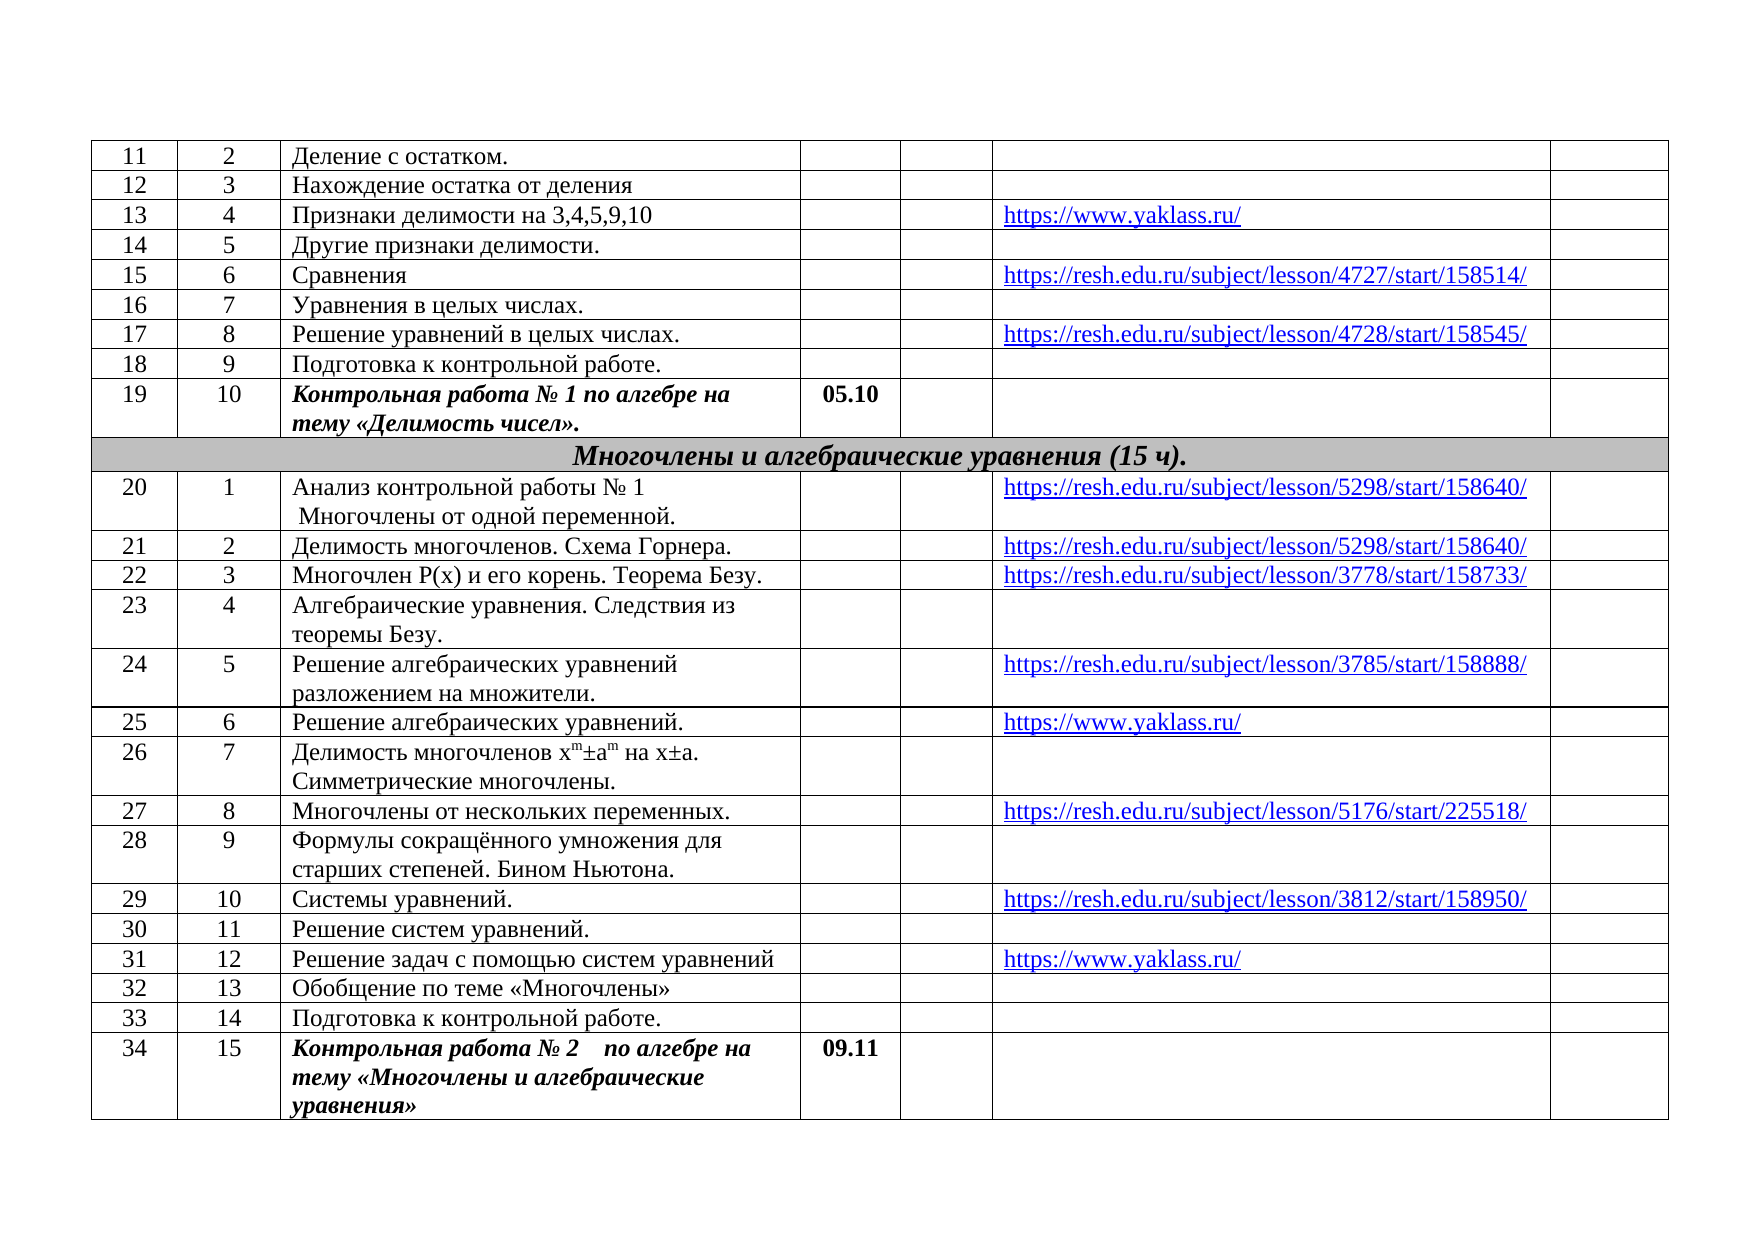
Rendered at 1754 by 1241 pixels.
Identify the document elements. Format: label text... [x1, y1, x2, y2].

table_cell [801, 349, 900, 378]
table_cell [901, 290, 992, 318]
table_cell [993, 737, 1550, 795]
table_cell 29 [92, 884, 177, 913]
table_cell [1551, 708, 1668, 736]
table_cell Решение алгебраических уравнений. [281, 708, 800, 736]
table_cell [1551, 290, 1668, 318]
table_cell [993, 230, 1550, 259]
table_cell Многочлены и алгебраические уравнения (15 ч). [92, 438, 1668, 471]
table_cell Многочлен Р(х) и его корень. Теорема Безу. [281, 561, 800, 589]
table_cell [801, 320, 900, 348]
table_cell 11 [92, 141, 177, 169]
table_cell 09.11 [801, 1033, 900, 1119]
table_cell [993, 1033, 1550, 1119]
table_cell 13 [178, 974, 280, 1002]
table_cell 10 [178, 884, 280, 913]
table_cell Решение систем уравнений. [281, 914, 800, 943]
table_cell [901, 561, 992, 589]
table_cell [1551, 796, 1668, 824]
table_cell [993, 974, 1550, 1002]
table_cell [1551, 320, 1668, 348]
table_cell [901, 320, 992, 348]
table_cell [1551, 171, 1668, 199]
table_cell 5 [178, 230, 280, 259]
table_cell 18 [92, 349, 177, 378]
table_cell [1551, 914, 1668, 943]
table_cell [1551, 884, 1668, 913]
table_cell 12 [178, 944, 280, 972]
table_cell https://resh.edu.ru/subject/lesson/4728/start/158545/ [993, 320, 1550, 348]
table_cell 23 [92, 590, 177, 648]
table_cell 2 [178, 531, 280, 559]
table_cell https://resh.edu.ru/subject/lesson/4727/start/158514/ [993, 260, 1550, 289]
table_cell [1551, 649, 1668, 706]
table_cell [1551, 1003, 1668, 1032]
table_cell [801, 472, 900, 530]
table_cell 05.10 [801, 379, 900, 437]
table_cell [801, 230, 900, 259]
table_cell [993, 141, 1550, 169]
table_cell [901, 796, 992, 824]
table_cell 33 [92, 1003, 177, 1032]
table_cell 6 [178, 708, 280, 736]
table_cell 1 [178, 472, 280, 530]
table_cell 9 [178, 349, 280, 378]
table_cell [801, 290, 900, 318]
table_cell [801, 649, 900, 706]
table_cell [993, 1003, 1550, 1032]
table_cell [1551, 531, 1668, 559]
table_cell https://resh.edu.ru/subject/lesson/3812/start/158950/ [993, 884, 1550, 913]
table_cell [801, 914, 900, 943]
table_cell [1551, 230, 1668, 259]
table_cell [901, 737, 992, 795]
table_cell Уравнения в целых числах. [281, 290, 800, 318]
table_cell Анализ контрольной работы № 1 Многочлены от одной переменной. [281, 472, 800, 530]
table_cell [1551, 826, 1668, 883]
table_cell 8 [178, 796, 280, 824]
table_cell Решение уравнений в целых числах. [281, 320, 800, 348]
table_cell [801, 171, 900, 199]
table_cell [901, 826, 992, 883]
table_cell Делимость многочленов. Схема Горнера. [281, 531, 800, 559]
table_cell 15 [178, 1033, 280, 1119]
table_cell [1551, 590, 1668, 648]
table_cell [993, 349, 1550, 378]
table_cell [901, 590, 992, 648]
table_cell 30 [92, 914, 177, 943]
table_cell Контрольная работа № 2 по алгебре на тему «Многочлены и алгебраические уравнения» [281, 1033, 800, 1119]
table_cell [801, 796, 900, 824]
table_cell [801, 200, 900, 229]
table_cell 27 [92, 796, 177, 824]
table_cell [901, 230, 992, 259]
table_cell Признаки делимости на 3,4,5,9,10 [281, 200, 800, 229]
table_cell 10 [178, 379, 280, 437]
table_cell https://www.yaklass.ru/ [993, 708, 1550, 736]
table_cell 15 [92, 260, 177, 289]
table_cell [801, 884, 900, 913]
table_cell [801, 944, 900, 972]
table_cell [1551, 349, 1668, 378]
table_cell [901, 472, 992, 530]
table_cell 8 [178, 320, 280, 348]
table_cell [901, 914, 992, 943]
table_cell 31 [92, 944, 177, 972]
table_cell [1551, 944, 1668, 972]
table_cell Другие признаки делимости. [281, 230, 800, 259]
table_cell Решение алгебраических уравнений разложением на множители. [281, 649, 800, 706]
table_cell https://resh.edu.ru/subject/lesson/5298/start/158640/ [993, 531, 1550, 559]
table_cell [1551, 974, 1668, 1002]
table_cell https://www.yaklass.ru/ [993, 944, 1550, 972]
table_cell [993, 290, 1550, 318]
table_cell [801, 260, 900, 289]
table_cell [901, 1003, 992, 1032]
table_cell 12 [92, 171, 177, 199]
table_cell [901, 171, 992, 199]
table_cell [901, 260, 992, 289]
table_cell Системы уравнений. [281, 884, 800, 913]
table_cell Алгебраические уравнения. Следствия из теоремы Безу. [281, 590, 800, 648]
table_cell [1551, 379, 1668, 437]
table_cell [901, 349, 992, 378]
table_cell [993, 379, 1550, 437]
table_cell [901, 141, 992, 169]
table_cell 13 [92, 200, 177, 229]
table_cell 2 [178, 141, 280, 169]
table_cell 17 [92, 320, 177, 348]
table_cell 4 [178, 200, 280, 229]
table_cell 11 [178, 914, 280, 943]
table_cell https://resh.edu.ru/subject/lesson/3785/start/158888/ [993, 649, 1550, 706]
table_cell 25 [92, 708, 177, 736]
table_cell 7 [178, 290, 280, 318]
table_cell 34 [92, 1033, 177, 1119]
table_cell [1551, 561, 1668, 589]
table_cell Многочлены от нескольких переменных. [281, 796, 800, 824]
table_cell https://www.yaklass.ru/ [993, 200, 1550, 229]
table_cell 6 [178, 260, 280, 289]
table_cell [901, 944, 992, 972]
table_cell 20 [92, 472, 177, 530]
table_cell [801, 826, 900, 883]
table_cell https://resh.edu.ru/subject/lesson/5298/start/158640/ [993, 472, 1550, 530]
table_cell [993, 826, 1550, 883]
table_cell 28 [92, 826, 177, 883]
table_cell [801, 1003, 900, 1032]
table_cell [1551, 737, 1668, 795]
table_cell https://resh.edu.ru/subject/lesson/3778/start/158733/ [993, 561, 1550, 589]
table_cell Деление с остатком. [281, 141, 800, 169]
table_cell Решение задач с помощью систем уравнений [281, 944, 800, 972]
table_cell [801, 561, 900, 589]
table_cell [993, 914, 1550, 943]
table_cell Нахождение остатка от деления [281, 171, 800, 199]
table_cell [901, 974, 992, 1002]
table_cell [993, 171, 1550, 199]
table_cell [901, 708, 992, 736]
table_cell 22 [92, 561, 177, 589]
table_cell [901, 200, 992, 229]
table_cell Сравнения [281, 260, 800, 289]
table_cell 14 [92, 230, 177, 259]
table_cell 9 [178, 826, 280, 883]
table_cell [901, 1033, 992, 1119]
table_cell [801, 737, 900, 795]
table_cell [1551, 472, 1668, 530]
table_cell [801, 974, 900, 1002]
table_cell [1551, 260, 1668, 289]
table_cell [901, 649, 992, 706]
table_cell 5 [178, 649, 280, 706]
table_cell [801, 531, 900, 559]
table_cell [801, 590, 900, 648]
table_cell Формулы сокращённого умножения для старших степеней. Бином Ньютона. [281, 826, 800, 883]
table_cell Обобщение по теме «Многочлены» [281, 974, 800, 1002]
table_cell 3 [178, 561, 280, 589]
table_cell [993, 590, 1550, 648]
table_cell [901, 531, 992, 559]
table_cell 14 [178, 1003, 280, 1032]
table_cell Подготовка к контрольной работе. [281, 1003, 800, 1032]
table_cell Подготовка к контрольной работе. [281, 349, 800, 378]
table_cell 16 [92, 290, 177, 318]
table_cell https://resh.edu.ru/subject/lesson/5176/start/225518/ [993, 796, 1550, 824]
table_cell 24 [92, 649, 177, 706]
table_cell [1551, 1033, 1668, 1119]
table_cell [1551, 141, 1668, 169]
table_cell 7 [178, 737, 280, 795]
table_cell [1551, 200, 1668, 229]
table_cell Контрольная работа № 1 по алгебре на тему «Делимость чисел». [281, 379, 800, 437]
table_cell [901, 379, 992, 437]
table_cell [801, 141, 900, 169]
table_cell [901, 884, 992, 913]
table_cell 21 [92, 531, 177, 559]
table_cell 32 [92, 974, 177, 1002]
table_cell [801, 708, 900, 736]
table_cell Делимость многочленов xm±am на x±a. Симметрические многочлены. [281, 737, 800, 795]
table_cell 26 [92, 737, 177, 795]
table_cell 4 [178, 590, 280, 648]
table_cell 3 [178, 171, 280, 199]
table_cell 19 [92, 379, 177, 437]
